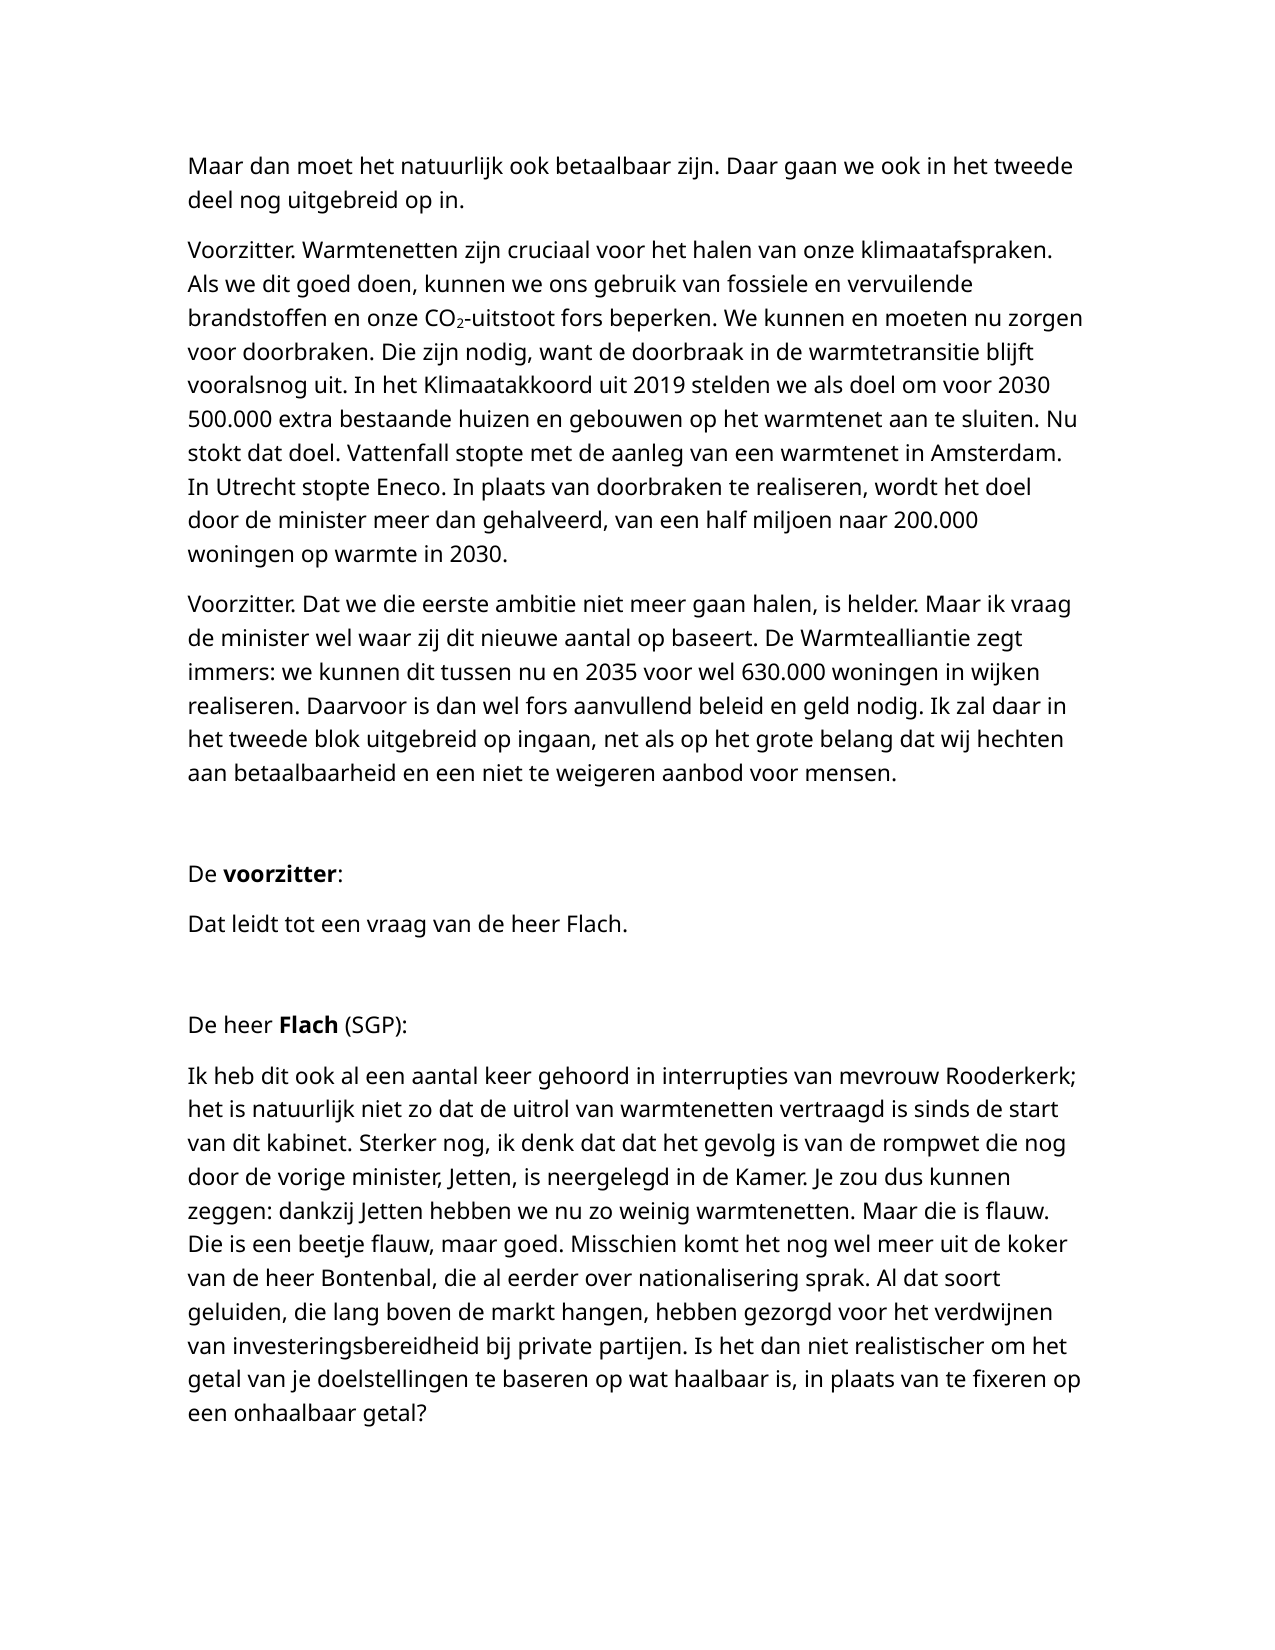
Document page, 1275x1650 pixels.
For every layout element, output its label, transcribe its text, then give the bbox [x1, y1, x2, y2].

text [187, 150, 1087, 215]
text De voorzitter: [187, 858, 1087, 889]
text Voorzitter. Dat we die eerste ambitie niet meer gaan halen, is helder. Maar ik vraag de minister wel waar zij dit nieuwe aantal op baseert. De Warmtealliantie zegt immers: we kunnen dit tussen nu en 2035 voor wel 630.000 woningen in wijken realiseren. Daarvoor is dan wel fors aanvullend beleid en geld nodig. Ik zal daar in het tweede blok uitgebreid op ingaan, net als op het grote belang dat wij hechten aan betaalbaarheid en een niet te weigeren aanbod voor mensen. [187, 588, 1087, 788]
text Dat leidt tot een vraag van de heer Flach. [187, 908, 1087, 939]
text Ik heb dit ook al een aantal keer gehoord in interrupties van mevrouw Rooderkerk; het is natuurlijk niet zo dat de uitrol van warmtenetten vertraagd is sinds de start van dit kabinet. Sterker nog, ik denk dat dat het gevolg is van de rompwet die nog door de vorige minister, Jetten, is neergelegd in de Kamer. Je zou dus kunnen zeggen: dankzij Jetten hebben we nu zo weinig warmtenetten. Maar die is flauw. Die is een beetje flauw, maar goed. Misschien komt het nog wel meer uit de koker van de heer Bontenbal, die al eerder over nationalisering sprak. Al dat soort geluiden, die lang boven de markt hangen, hebben gezorgd voor het verdwijnen van investeringsbereidheid bij private partijen. Is het dan niet realistischer om het getal van je doelstellingen te baseren op wat haalbaar is, in plaats van te fixeren op een onhaalbaar getal? [187, 1059, 1087, 1428]
text Voorzitter. Warmtenetten zijn cruciaal voor het halen van onze klimaatafspraken. Als we dit goed doen, kunnen we ons gebruik van fossiele en vervuilende brandstoffen en onze CO2-uitstoot fors beperken. We kunnen en moeten nu zorgen voor doorbraken. Die zijn nodig, want de doorbraak in de warmtetransitie blijft vooralsnog uit. In het Klimaatakkoord uit 2019 stelden we als doel om voor 2030 500.000 extra bestaande huizen en gebouwen op het warmtenet aan te sluiten. Nu stokt dat doel. Vattenfall stopte met de aanleg van een warmtenet in Amsterdam. In Utrecht stopte Eneco. In plaats van doorbraken te realiseren, wordt het doel door de minister meer dan gehalveerd, van een half miljoen naar 200.000 woningen op warmte in 2030. [187, 234, 1087, 569]
text De heer Flach (SGP): [187, 1009, 1087, 1040]
